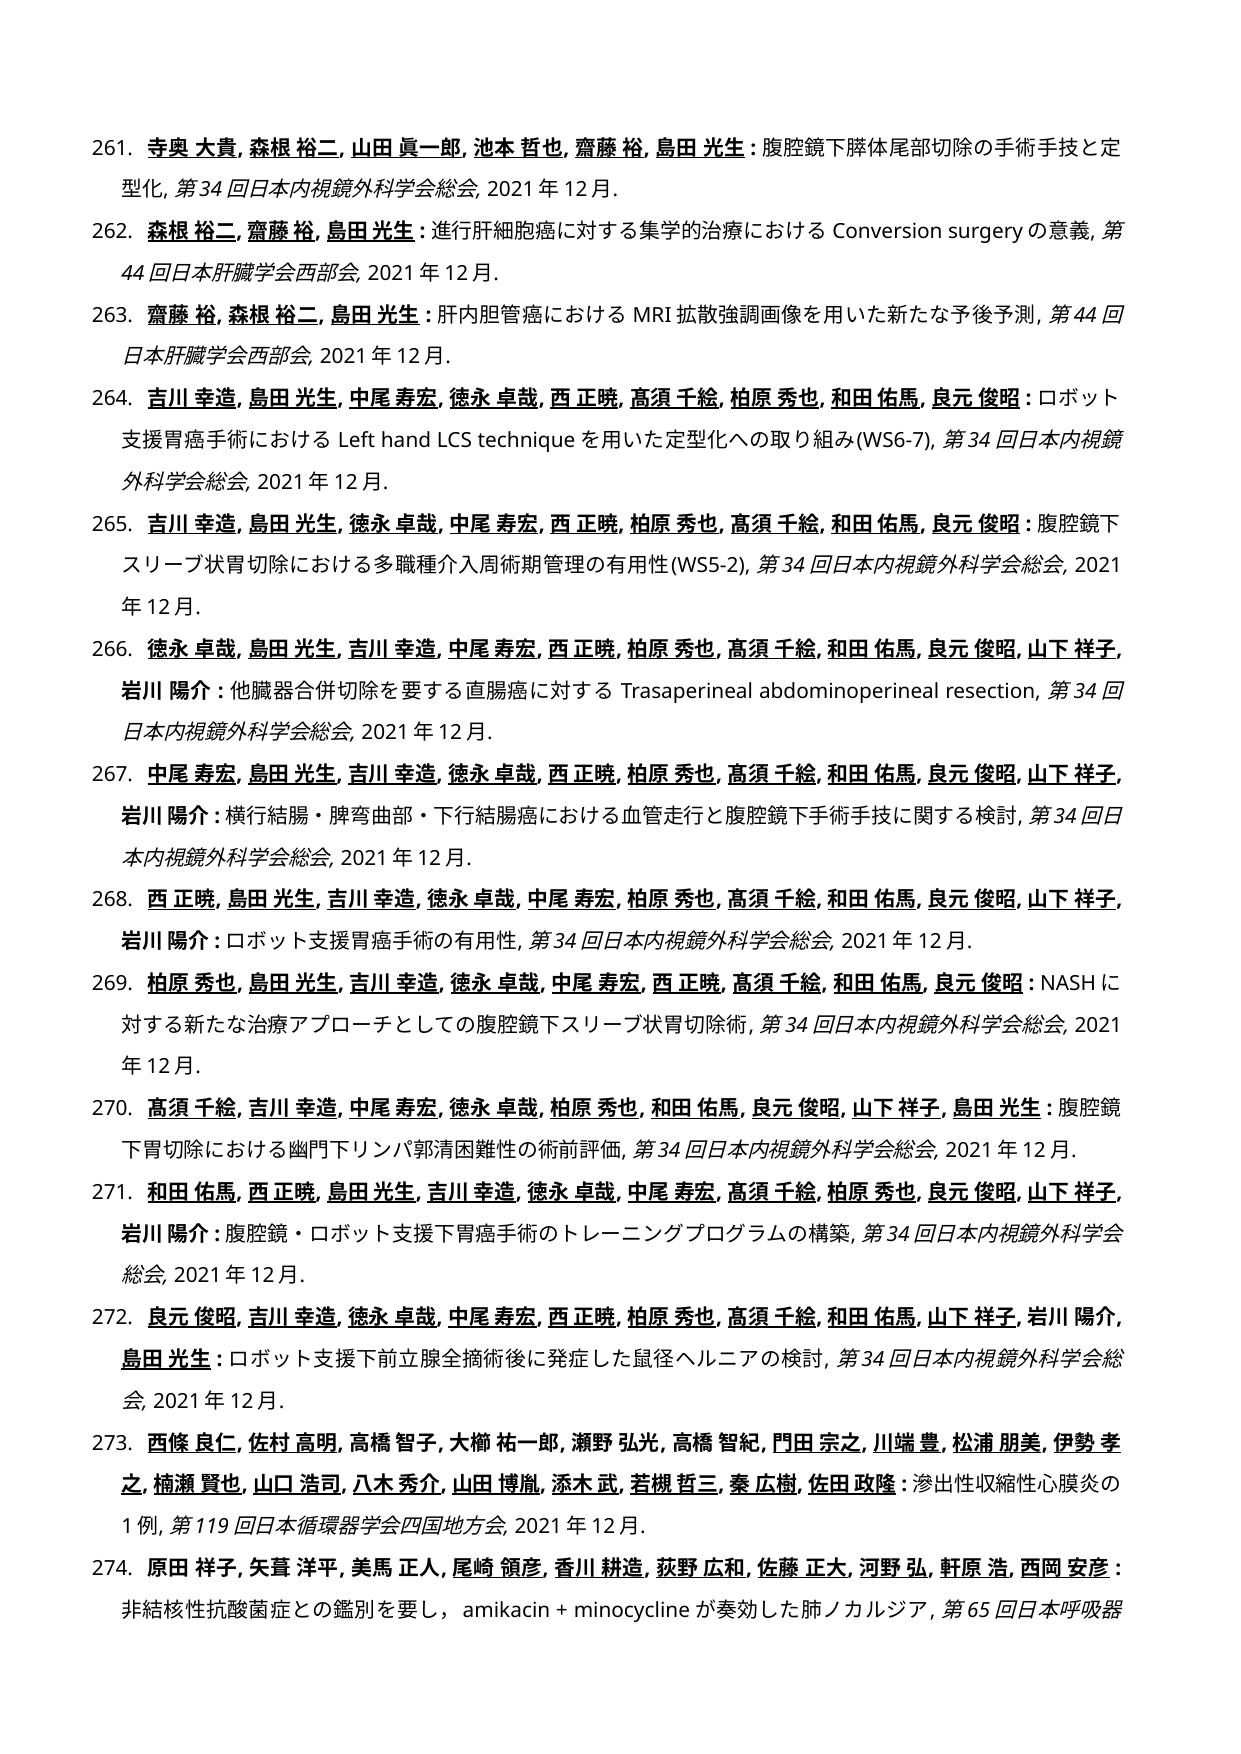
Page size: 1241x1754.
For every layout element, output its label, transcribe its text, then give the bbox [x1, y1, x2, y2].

list 西 正暁, 島田 光生, 吉川 幸造, 徳永 卓哉, 中尾 寿宏, 柏原 秀也, 髙須 千絵, 和田 佑馬, 良元 俊昭, 山下 祥子, 岩川 陽介 : ロボット支援胃癌手術の有用性, 第34回日本内視鏡外科学会総会, 2021年12月. [92, 877, 1122, 961]
list 吉川 幸造, 島田 光生, 中尾 寿宏, 徳永 卓哉, 西 正暁, 髙須 千絵, 柏原 秀也, 和田 佑馬, 良元 俊昭 : ロボット支援胃癌手術におけるLeft hand LCS techniqueを用いた定型化への取り組み(WS6-7), 第34回日本内視鏡外科学会総会, 2021年12月. [92, 376, 1122, 501]
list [92, 1545, 1122, 1629]
list 和田 佑馬, 西 正暁, 島田 光生, 吉川 幸造, 徳永 卓哉, 中尾 寿宏, 髙須 千絵, 柏原 秀也, 良元 俊昭, 山下 祥子, 岩川 陽介 : 腹腔鏡・ロボット支援下胃癌手術のトレーニングプログラムの構築, 第34回日本内視鏡外科学会総会, 2021年12月. [92, 1169, 1122, 1295]
list 齋藤 裕, 森根 裕二, 島田 光生 : 肝内胆管癌におけるMRI拡散強調画像を用いた新たな予後予測, 第44回日本肝臓学会西部会, 2021年12月. [92, 292, 1122, 376]
list 森根 裕二, 齋藤 裕, 島田 光生 : 進行肝細胞癌に対する集学的治療におけるConversion surgeryの意義, 第44回日本肝臓学会西部会, 2021年12月. [92, 209, 1122, 292]
list 中尾 寿宏, 島田 光生, 吉川 幸造, 徳永 卓哉, 西 正暁, 柏原 秀也, 髙須 千絵, 和田 佑馬, 良元 俊昭, 山下 祥子, 岩川 陽介 : 横行結腸・脾弯曲部・下行結腸癌における血管走行と腹腔鏡下手術手技に関する検討, 第34回日本内視鏡外科学会総会, 2021年12月. [92, 752, 1122, 877]
list 西條 良仁, 佐村 高明, 高橋 智子, 大櫛 祐一郎, 瀬野 弘光, 高橋 智紀, 門田 宗之, 川端 豊, 松浦 朋美, 伊勢 孝之, 楠瀬 賢也, 山口 浩司, 八木 秀介, 山田 博胤, 添木 武, 若槻 哲三, 秦 広樹, 佐田 政隆 : 滲出性収縮性心膜炎の1例, 第119回日本循環器学会四国地方会, 2021年12月. [92, 1420, 1122, 1545]
list 良元 俊昭, 吉川 幸造, 徳永 卓哉, 中尾 寿宏, 西 正暁, 柏原 秀也, 髙須 千絵, 和田 佑馬, 山下 祥子, 岩川 陽介, 島田 光生 : ロボット支援下前立腺全摘術後に発症した鼠径ヘルニアの検討, 第34回日本内視鏡外科学会総会, 2021年12月. [92, 1295, 1122, 1420]
list 柏原 秀也, 島田 光生, 吉川 幸造, 徳永 卓哉, 中尾 寿宏, 西 正暁, 髙須 千絵, 和田 佑馬, 良元 俊昭 : NASHに対する新たな治療アプローチとしての腹腔鏡下スリーブ状胃切除術, 第34回日本内視鏡外科学会総会, 2021年12月. [92, 961, 1122, 1086]
list 髙須 千絵, 吉川 幸造, 中尾 寿宏, 徳永 卓哉, 柏原 秀也, 和田 佑馬, 良元 俊昭, 山下 祥子, 島田 光生 : 腹腔鏡下胃切除における幽門下リンパ郭清困難性の術前評価, 第34回日本内視鏡外科学会総会, 2021年12月. [92, 1086, 1122, 1169]
list 吉川 幸造, 島田 光生, 徳永 卓哉, 中尾 寿宏, 西 正暁, 柏原 秀也, 髙須 千絵, 和田 佑馬, 良元 俊昭 : 腹腔鏡下スリーブ状胃切除における多職種介入周術期管理の有用性(WS5-2), 第34回日本内視鏡外科学会総会, 2021年12月. [92, 501, 1122, 626]
list 徳永 卓哉, 島田 光生, 吉川 幸造, 中尾 寿宏, 西 正暁, 柏原 秀也, 髙須 千絵, 和田 佑馬, 良元 俊昭, 山下 祥子, 岩川 陽介 : 他臓器合併切除を要する直腸癌に対するTrasaperineal abdominoperineal resection, 第34回日本内視鏡外科学会総会, 2021年12月. [92, 626, 1122, 752]
list 寺奥 大貴, 森根 裕二, 山田 眞一郎, 池本 哲也, 齋藤 裕, 島田 光生 : 腹腔鏡下膵体尾部切除の手術手技と定型化, 第34回日本内視鏡外科学会総会, 2021年12月. [92, 125, 1122, 209]
